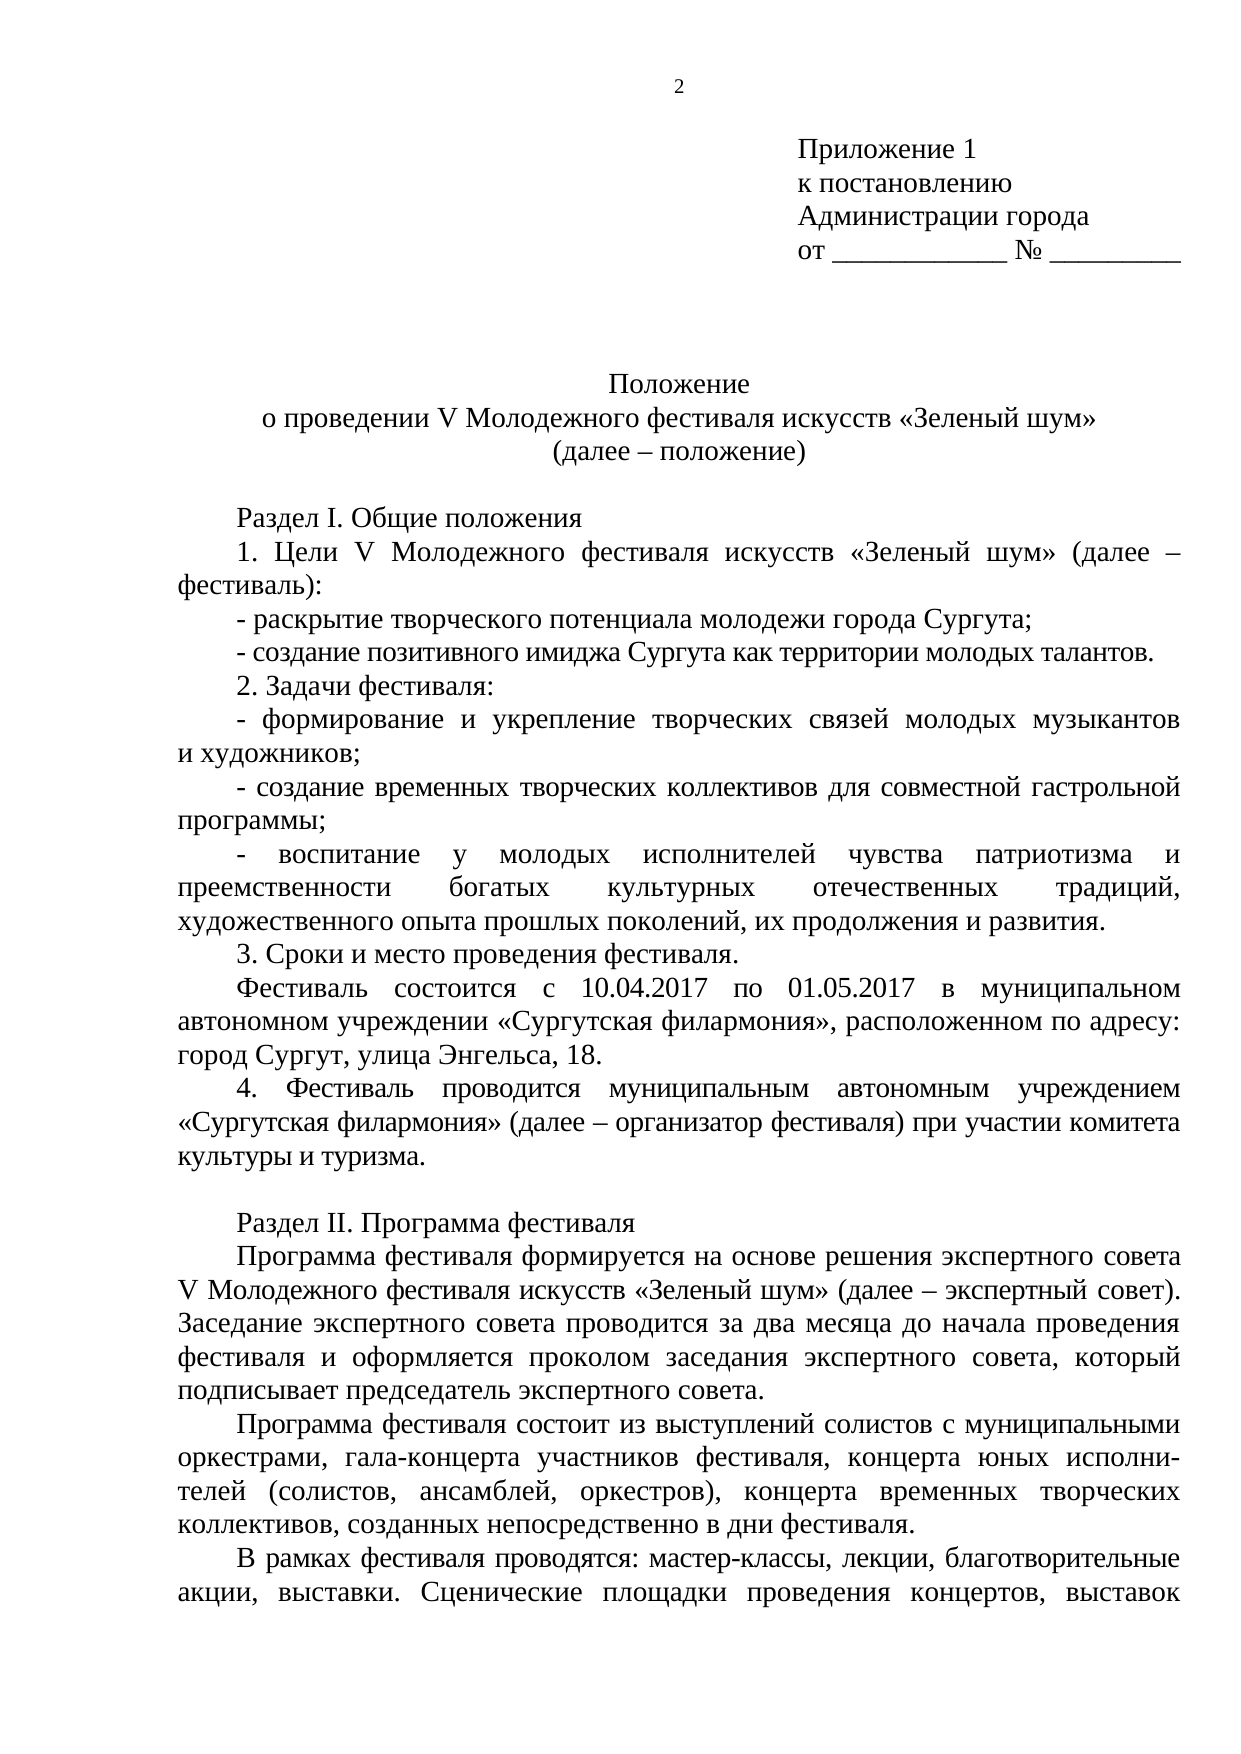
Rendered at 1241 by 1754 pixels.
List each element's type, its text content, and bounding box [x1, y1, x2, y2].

text - создание позитивного имиджа Сургута как территории молодых талантов. [177, 634, 1181, 668]
text 3. Сроки и место проведения фестиваля. [177, 936, 1181, 970]
text - формирование и укрепление творческих связей молодых музыкантов и художников; [177, 702, 1181, 769]
text Фестиваль состоится с 10.04.2017 по 01.05.2017 в муниципальном автономном учреждении «Сургутская филармония», расположенном по адресу: город Сургут, улица Энгельса, 18. [177, 970, 1181, 1071]
text - воспитание у молодых исполнителей чувства патриотизма и преемственности богатых культурных отечественных традиций, художественного опыта прошлых поколений, их продолжения и развития. [177, 836, 1181, 936]
text - раскрытие творческого потенциала молодежи города Сургута; [177, 601, 1181, 634]
text 2. Задачи фестиваля: [177, 668, 1181, 702]
text о проведении V Молодежного фестиваля искусств «Зеленый шум» [177, 400, 1181, 433]
text Раздел II. Программа фестиваля [177, 1205, 1181, 1238]
text Программа фестиваля состоит из выступлений солистов с муниципальными оркестрами, гала-концерта участников фестиваля, концерта юных исполни-телей (солистов, ансамблей, оркестров), концерта временных творческих коллективов, созданных непосредственно в дни фестиваля. [177, 1406, 1181, 1540]
text от ____________ № _________ [797, 232, 1181, 266]
text Программа фестиваля формируется на основе решения экспертного совета V Молодежного фестиваля искусств «Зеленый шум» (далее – экспертный совет). Заседание экспертного совета проводится за два месяца до начала проведения фестиваля и оформляется проколом заседания экспертного совета, который подписывает председатель экспертного совета. [177, 1238, 1181, 1406]
text Раздел I. Общие положения [236, 500, 1181, 534]
text к постановлению [797, 165, 1181, 198]
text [177, 1540, 1181, 1607]
text Администрации города [797, 198, 1181, 232]
text (далее – положение) [177, 433, 1181, 467]
text Приложение 1 [797, 131, 1181, 165]
text - создание временных творческих коллективов для совместной гастрольной программы; [177, 769, 1181, 836]
text 1. Цели V Молодежного фестиваля искусств «Зеленый шум» (далее –фестиваль): [177, 534, 1181, 601]
text 4. Фестиваль проводится муниципальным автономным учреждением «Сургутская филармония» (далее – организатор фестиваля) при участии комитета культуры и туризма. [177, 1071, 1181, 1171]
text Положение [177, 366, 1181, 400]
